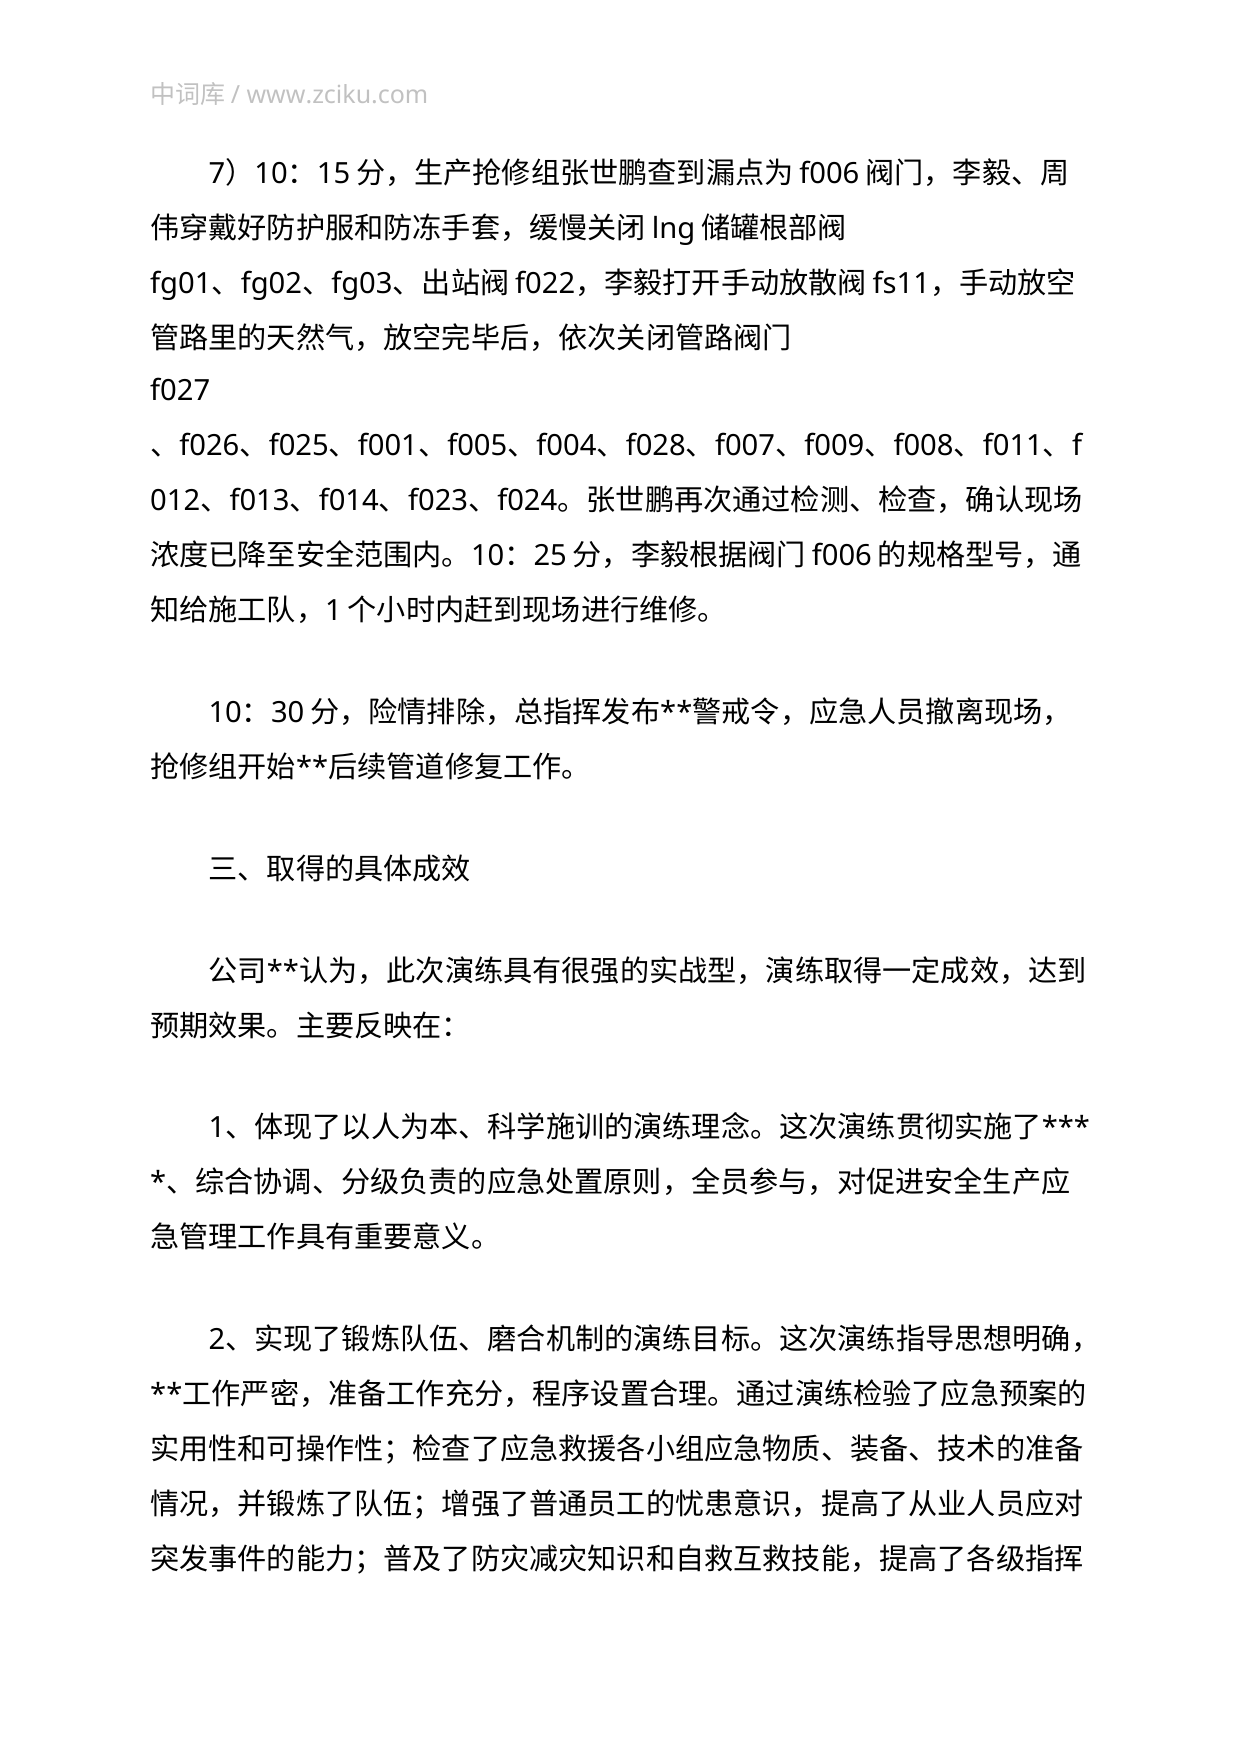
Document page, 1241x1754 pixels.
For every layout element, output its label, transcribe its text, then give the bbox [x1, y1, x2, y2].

text 7）10：15分，生产抢修组张世鹏查到漏点为f006阀门，李毅、周伟穿戴好防护服和防冻手套，缓慢关闭lng储罐根部阀fg01、fg02、fg03、出站阀f022，李毅打开手动放散阀fs11，手动放空管路里的天然气，放空完毕后，依次关闭管路阀门f027、f026、f025、f001、f005、f004、f028、f007、f009、f008、f011、f012、f013、f014、f023、f024。张世鹏再次通过检测、检查，确认现场浓度已降至安全范围内。10：25分，李毅根据阀门f006的规格型号，通知给施工队，1个小时内赶到现场进行维修。 [150, 150, 1090, 629]
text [150, 1316, 1090, 1578]
text 公司**认为，此次演练具有很强的实战型，演练取得一定成效，达到预期效果。主要反映在： [150, 947, 1090, 1044]
text 三、取得的具体成效 [150, 845, 1090, 888]
text 1、体现了以人为本、科学施训的演练理念。这次演练贯彻实施了****、综合协调、分级负责的应急处置原则，全员参与，对促进安全生产应急管理工作具有重要意义。 [150, 1104, 1090, 1256]
text 10：30分，险情排除，总指挥发布**警戒令，应急人员撤离现场，抢修组开始**后续管道修复工作。 [150, 688, 1090, 786]
